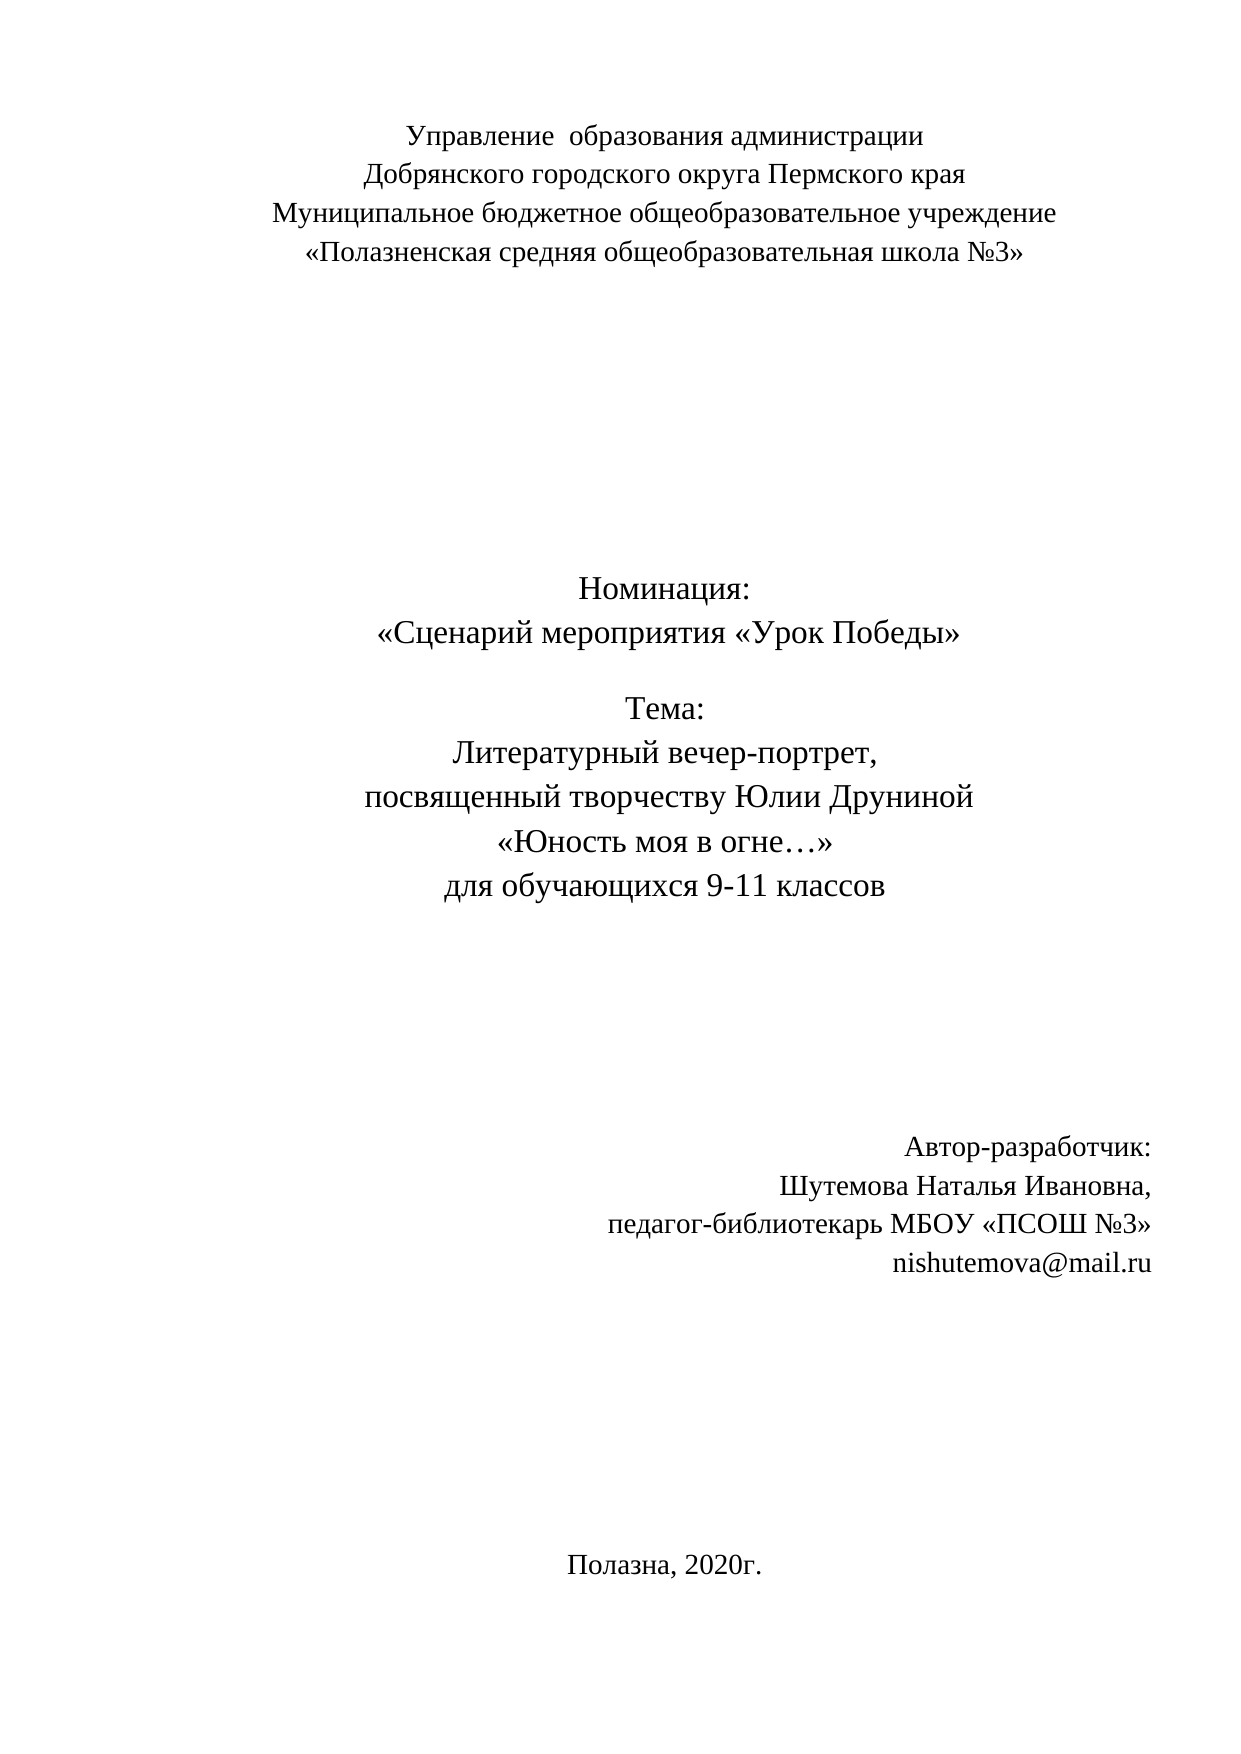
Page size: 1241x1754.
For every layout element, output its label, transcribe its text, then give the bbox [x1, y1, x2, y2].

text посвященный творчеству Юлии Друниной [178, 777, 1152, 815]
text Автор-разработчик: [178, 1129, 1152, 1163]
text «Сценарий мероприятия «Урок Победы» [177, 612, 1152, 651]
text Номинация: [177, 568, 1152, 607]
text Литературный вечер-портрет, [178, 733, 1152, 771]
text педагог-библиотекарь МБОУ «ПСОШ №3» [178, 1206, 1152, 1240]
text nishutemova@mail.ru [178, 1245, 1152, 1278]
text для обучающихся 9-11 классов [178, 865, 1152, 903]
text Шутемова Наталья Ивановна, [178, 1168, 1152, 1201]
text Добрянского городского округа Пермского края [177, 157, 1152, 190]
text Полазна, 2020г. [177, 1547, 1152, 1581]
text «Юность моя в огне…» [178, 821, 1152, 859]
text Муниципальное бюджетное общеобразовательное учреждение «Полазненская средняя общеобразовательная школа №3» [177, 195, 1152, 267]
text Тема: [178, 689, 1152, 727]
text Управление образования администрации [177, 118, 1152, 152]
